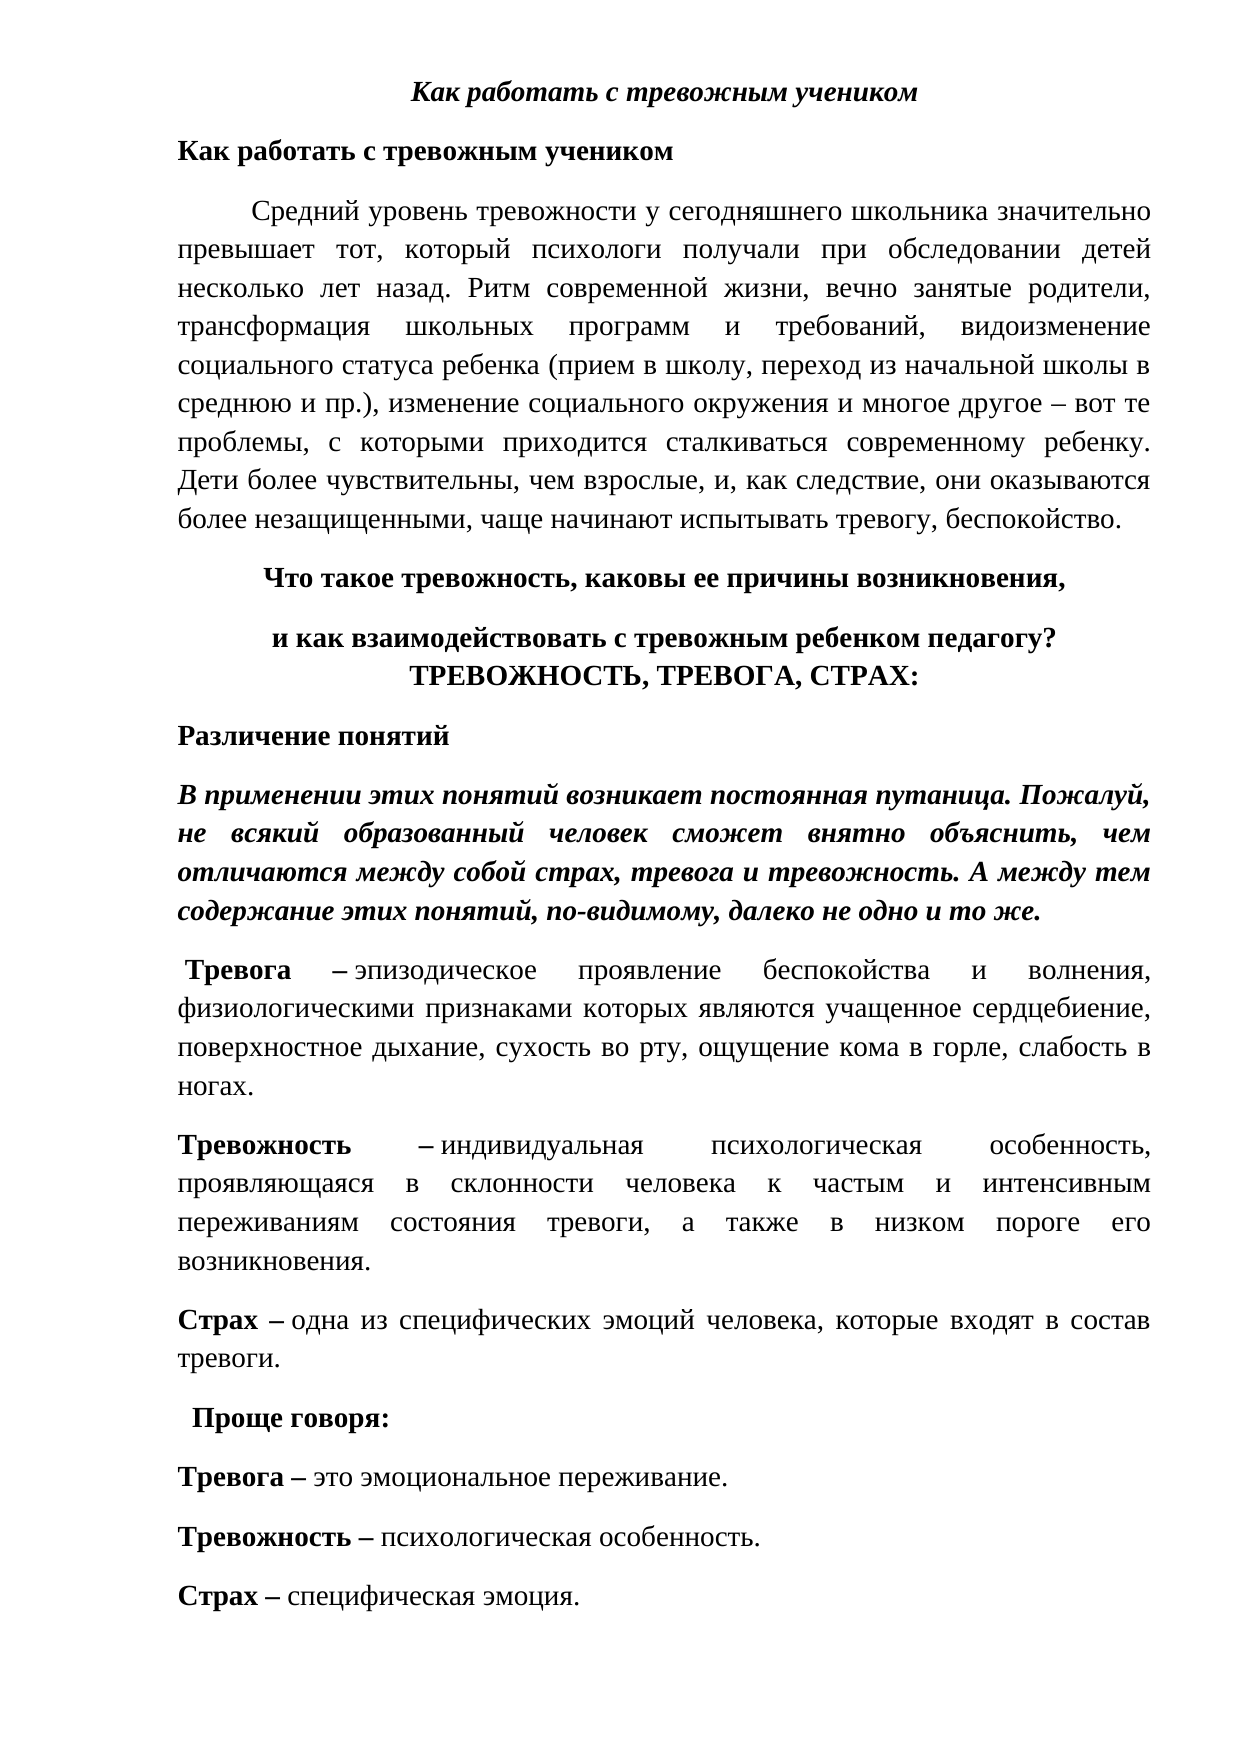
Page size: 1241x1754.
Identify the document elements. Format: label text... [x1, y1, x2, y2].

text и как взаимодействовать с тревожным ребенком педагогу? ТРЕВОЖНОСТЬ, ТРЕВОГА, СТРАХ: [177, 620, 1152, 692]
text Как работать с тревожным учеником [177, 133, 1152, 167]
text Тревожность – психологическая особенность. [177, 1519, 1152, 1552]
text Средний уровень тревожности у сегодняшнего школьника значительно превышает тот, который психологи получали при обследовании детей несколько лет назад. Ритм современной жизни, вечно занятые родители, трансформация школьных программ и требований, видоизменение социального статуса ребенка (прием в школу, переход из начальной школы в среднюю и пр.), изменение социального окружения и многое другое – вот те проблемы, с которыми приходится сталкиваться современному ребенку. Дети более чувствительны, чем взрослые, и, как следствие, они оказываются более незащищенными, чаще начинают испытывать тревогу, беспокойство. [177, 193, 1152, 534]
text Страх – специфическая эмоция. [177, 1578, 1152, 1612]
text Что такое тревожность, каковы ее причины возникновения, [177, 560, 1152, 594]
text Проще говоря: [177, 1400, 1152, 1433]
text Различение понятий [177, 718, 1152, 751]
text Страх – одна из специфических эмоций человека, которые входят в состав тревоги. [177, 1302, 1152, 1374]
text Тревога – это эмоциональное переживание. [177, 1459, 1152, 1493]
text Как работать с тревожным учеником [177, 74, 1152, 107]
text Тревожность – индивидуальная психологическая особенность, проявляющаяся в склонности человека к частым и интенсивным переживаниям состояния тревоги, а также в низком пороге его возникновения. [177, 1127, 1152, 1276]
text Тревога – эпизодическое проявление беспокойства и волнения, физиологическими признаками которых являются учащенное сердцебиение, поверхностное дыхание, сухость во рту, ощущение кома в горле, слабость в ногах. [177, 952, 1152, 1101]
text В применении этих понятий возникает постоянная путаница. Пожалуй, не всякий образованный человек сможет внятно объяснить, чем отличаются между собой страх, тревога и тревожность. А между тем содержание этих понятий, по-видимому, далеко не одно и то же. [177, 777, 1152, 926]
